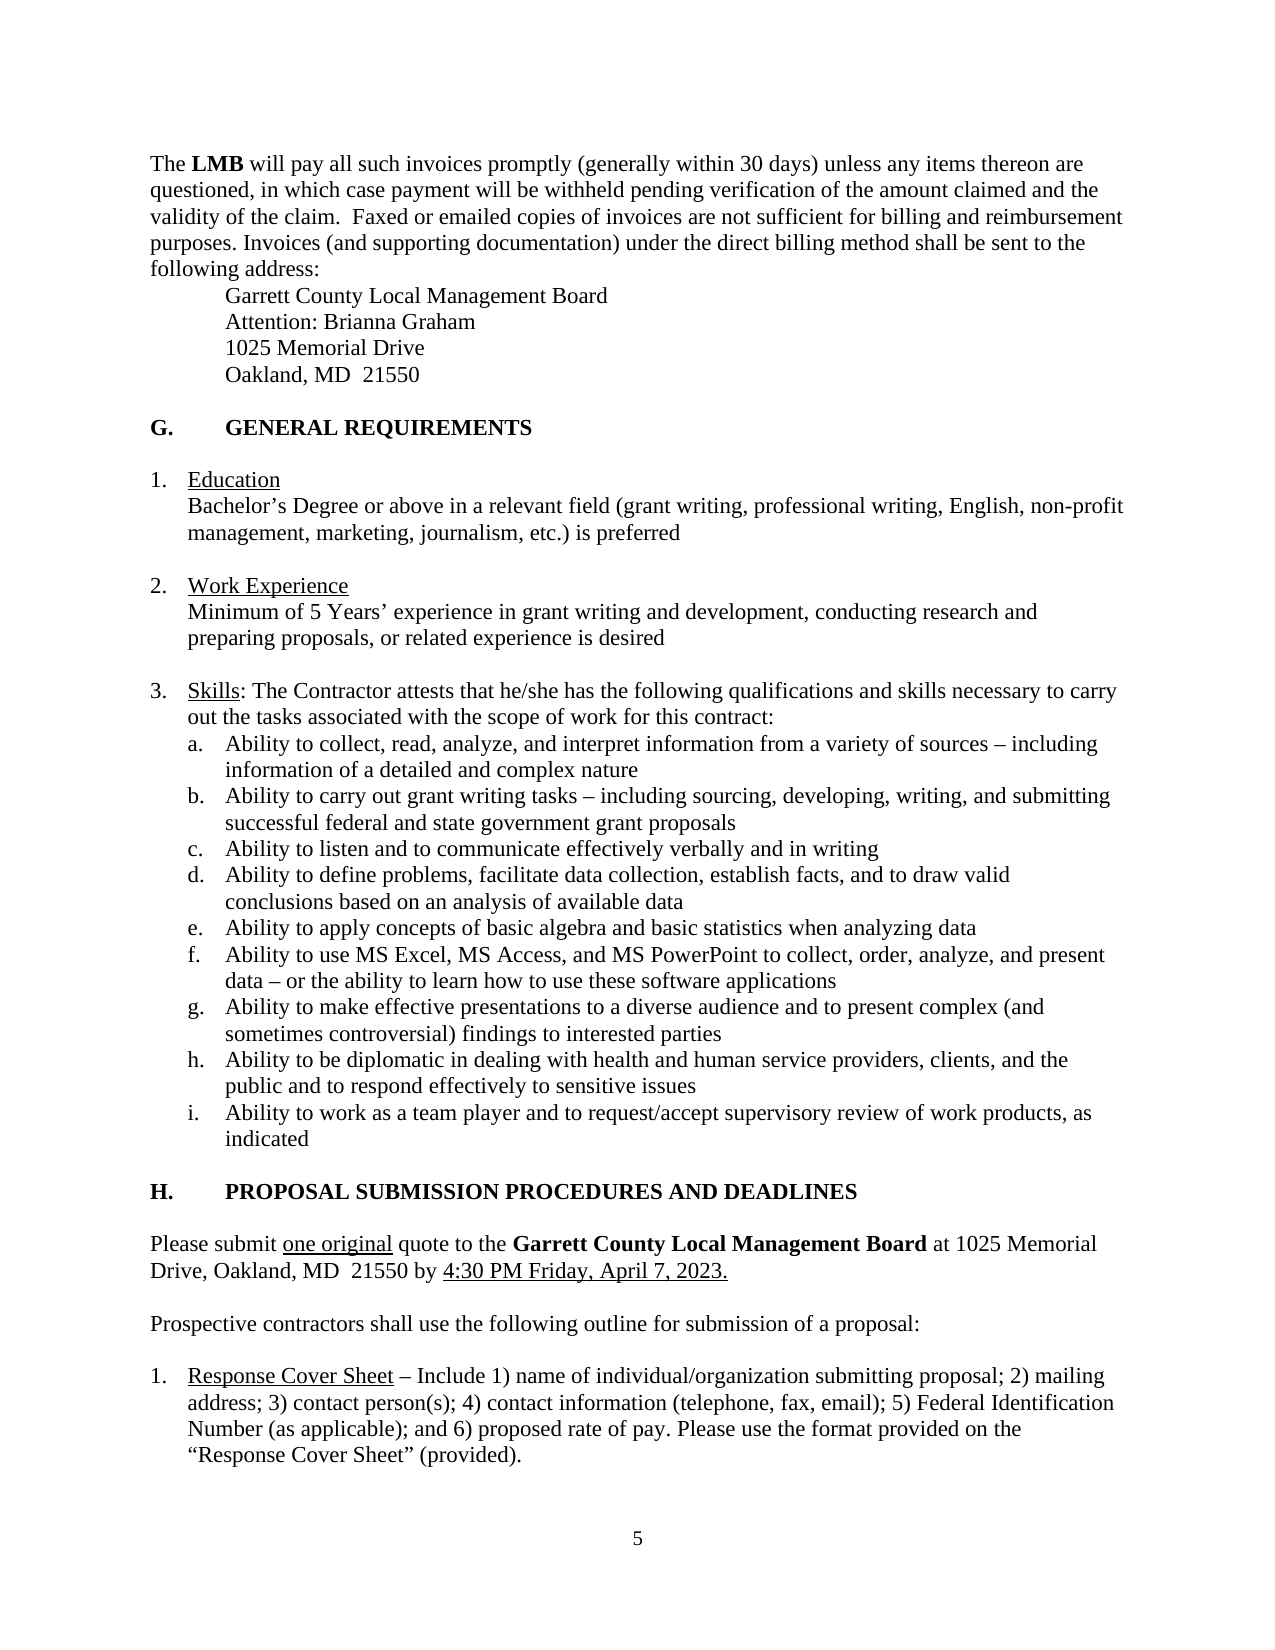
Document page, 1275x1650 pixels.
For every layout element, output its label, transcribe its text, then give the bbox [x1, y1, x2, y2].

list Ability to use MS Excel, MS Access, and MS PowerPoint to collect, order, analyze, and present data – or the ability to learn how to use these software applications [187, 941, 1125, 993]
list Ability to be diplomatic in dealing with health and human service providers, clients, and the public and to respond effectively to sensitive issues [187, 1046, 1125, 1099]
text Attention: Brianna Graham [150, 308, 1125, 334]
text Prospective contractors shall use the following outline for submission of a proposal: [150, 1309, 1125, 1336]
text Please submit one original quote to the Garrett County Local Management Board at 1025 Memorial Drive, Oakland, MD 21550 by 4:30 PM Friday, April 7, 2023. [150, 1231, 1125, 1283]
text The LMB will pay all such invoices promptly (generally within 30 days) unless any items thereon are questioned, in which case payment will be withheld pending verification of the amount claimed and the validity of the claim. Faxed or emailed copies of invoices are not sufficient for billing and reimbursement purposes. Invoices (and supporting documentation) under the direct billing method shall be sent to the following address: [150, 150, 1125, 282]
text Bachelor’s Degree or above in a relevant field (grant writing, professional writing, English, non-profit management, marketing, journalism, etc.) is preferred [187, 493, 1125, 545]
list PROPOSAL SUBMISSION PROCEDURES AND DEADLINES [150, 1178, 1125, 1204]
list GENERAL REQUIREMENTS [150, 413, 1125, 440]
list Ability to listen and to communicate effectively verbally and in writing [187, 835, 1125, 862]
text 1025 Memorial Drive [150, 334, 1125, 361]
text Oakland, MD 21550 [150, 361, 1125, 387]
list Ability to define problems, facilitate data collection, establish facts, and to draw valid conclusions based on an analysis of available data [187, 862, 1125, 914]
text Garrett County Local Management Board [150, 282, 1125, 308]
list Ability to apply concepts of basic algebra and basic statistics when analyzing data [187, 914, 1125, 941]
list Ability to carry out grant writing tasks – including sourcing, developing, writing, and submitting successful federal and state government grant proposals [187, 782, 1125, 835]
list Ability to work as a team player and to request/accept supervisory review of work products, as indicated [187, 1099, 1125, 1151]
list Response Cover Sheet – Include 1) name of individual/organization submitting proposal; 2) mailing address; 3) contact person(s); 4) contact information (telephone, fax, email); 5) Federal Identification Number (as applicable); and 6) proposed rate of pay. Please use the format provided on the “Response Cover Sheet” (provided). [150, 1362, 1125, 1468]
list Skills: The Contractor attests that he/she has the following qualifications and skills necessary to carry out the tasks associated with the scope of work for this contract: [150, 677, 1125, 730]
list Ability to collect, read, analyze, and interpret information from a variety of sources – including information of a detailed and complex nature [187, 730, 1125, 782]
list Work Experience [150, 572, 1125, 598]
text Minimum of 5 Years’ experience in grant writing and development, conducting research and preparing proposals, or related experience is desired [150, 598, 1125, 651]
list Education [150, 466, 1125, 493]
list Ability to make effective presentations to a diverse audience and to present complex (and sometimes controversial) findings to interested parties [187, 993, 1125, 1046]
